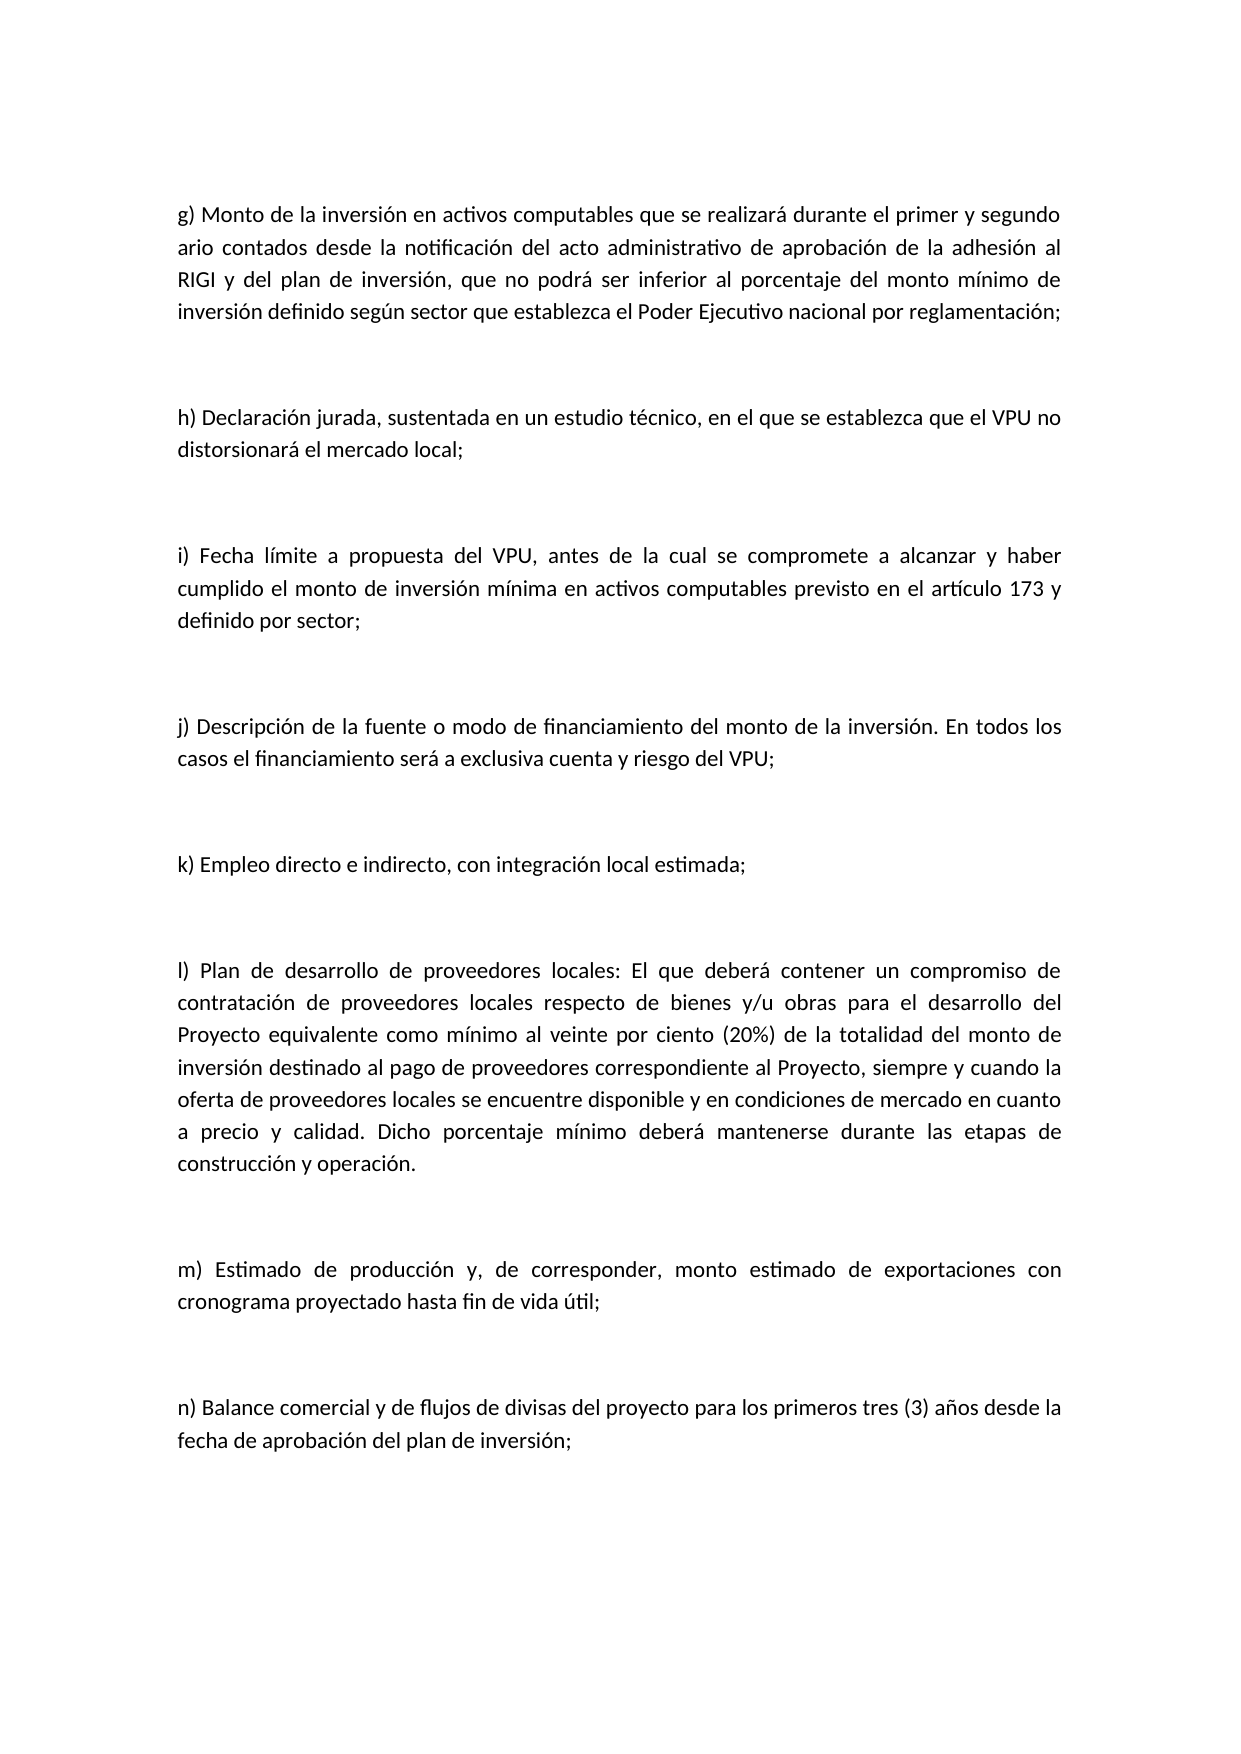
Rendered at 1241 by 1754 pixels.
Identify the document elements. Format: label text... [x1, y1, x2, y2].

text l) Plan de desarrollo de proveedores locales: El que deberá contener un compromiso de contratación de proveedores locales respecto de bienes y/u obras para el desarrollo del Proyecto equivalente como mínimo al veinte por ciento (20%) de la totalidad del monto de inversión destinado al pago de proveedores correspondiente al Proyecto, siempre y cuando la oferta de proveedores locales se encuentre disponible y en condiciones de mercado en cuanto a precio y calidad. Dicho porcentaje mínimo deberá mantenerse durante las etapas de construcción y operación. [177, 956, 1063, 1177]
text g) Monto de la inversión en activos computables que se realizará durante el primer y segundo ario contados desde la notificación del acto administrativo de aprobación de la adhesión al RIGI y del plan de inversión, que no podrá ser inferior al porcentaje del monto mínimo de inversión definido según sector que establezca el Poder Ejecutivo nacional por reglamentación; [177, 201, 1063, 325]
text k) Empleo directo e indirecto, con integración local estimada; [177, 850, 1063, 878]
text j) Descripción de la fuente o modo de financiamiento del monto de la inversión. En todos los casos el financiamiento será a exclusiva cuenta y riesgo del VPU; [177, 712, 1063, 772]
text m) Estimado de producción y, de corresponder, monto estimado de exportaciones con cronograma proyectado hasta fin de vida útil; [177, 1255, 1063, 1316]
text n) Balance comercial y de flujos de divisas del proyecto para los primeros tres (3) años desde la fecha de aprobación del plan de inversión; [177, 1393, 1063, 1454]
text i) Fecha límite a propuesta del VPU, antes de la cual se compromete a alcanzar y haber cumplido el monto de inversión mínima en activos computables previsto en el artículo 173 y definido por sector; [177, 541, 1063, 634]
text h) Declaración jurada, sustentada en un estudio técnico, en el que se establezca que el VPU no distorsionará el mercado local; [177, 403, 1063, 463]
